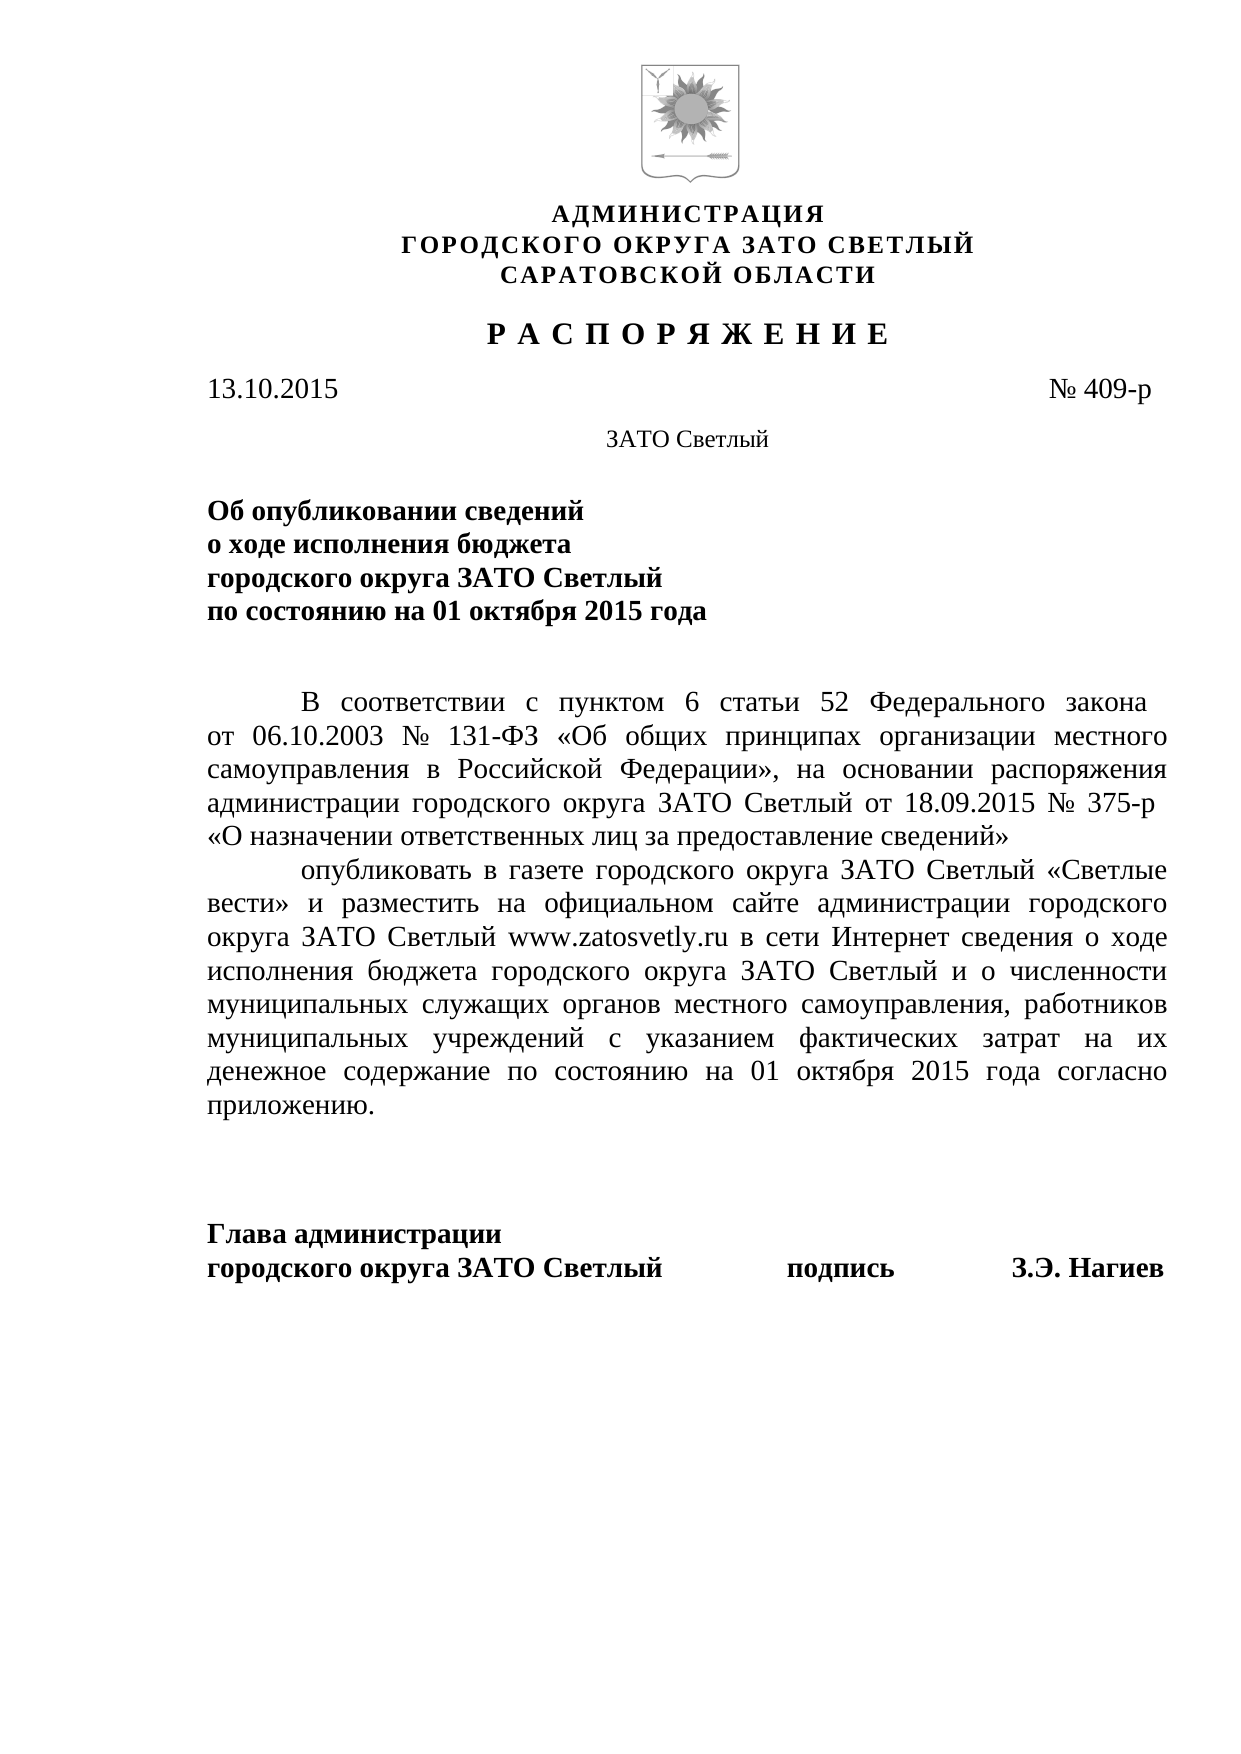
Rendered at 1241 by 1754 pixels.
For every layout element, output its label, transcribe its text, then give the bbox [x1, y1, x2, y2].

text о ходе исполнения бюджета [207, 526, 1168, 560]
text городского округа ЗАТО Светлый [207, 560, 1168, 593]
text по состоянию на 01 октября 2015 года [207, 593, 1168, 627]
text В соответствии с пунктом 6 статьи 52 Федерального закона от 06.10.2003 № 131-ФЗ «Об общих принципах организации местного самоуправления в Российской Федерации», на основании распоряжения администрации городского округа ЗАТО Светлый от 18.09.2015 № 375-р «О назначении ответственных лиц за предоставление сведений» [207, 684, 1168, 852]
text опубликовать в газете городского округа ЗАТО Светлый «Светлые вести» и разместить на официальном сайте администрации городского округа ЗАТО Светлый www.zatosvetly.ru в сети Интернет сведения о ходе исполнения бюджета городского округа ЗАТО Светлый и о численности муниципальных служащих органов местного самоуправления, работников муниципальных учреждений с указанием фактических затрат на их денежное содержание по состоянию на 01 октября 2015 года согласно приложению. [207, 852, 1168, 1120]
text городского округа ЗАТО Светлый подпись З.Э. Нагиев [207, 1250, 1168, 1283]
text Глава администрации [207, 1216, 1168, 1250]
text Об опубликовании сведений [207, 493, 1168, 526]
